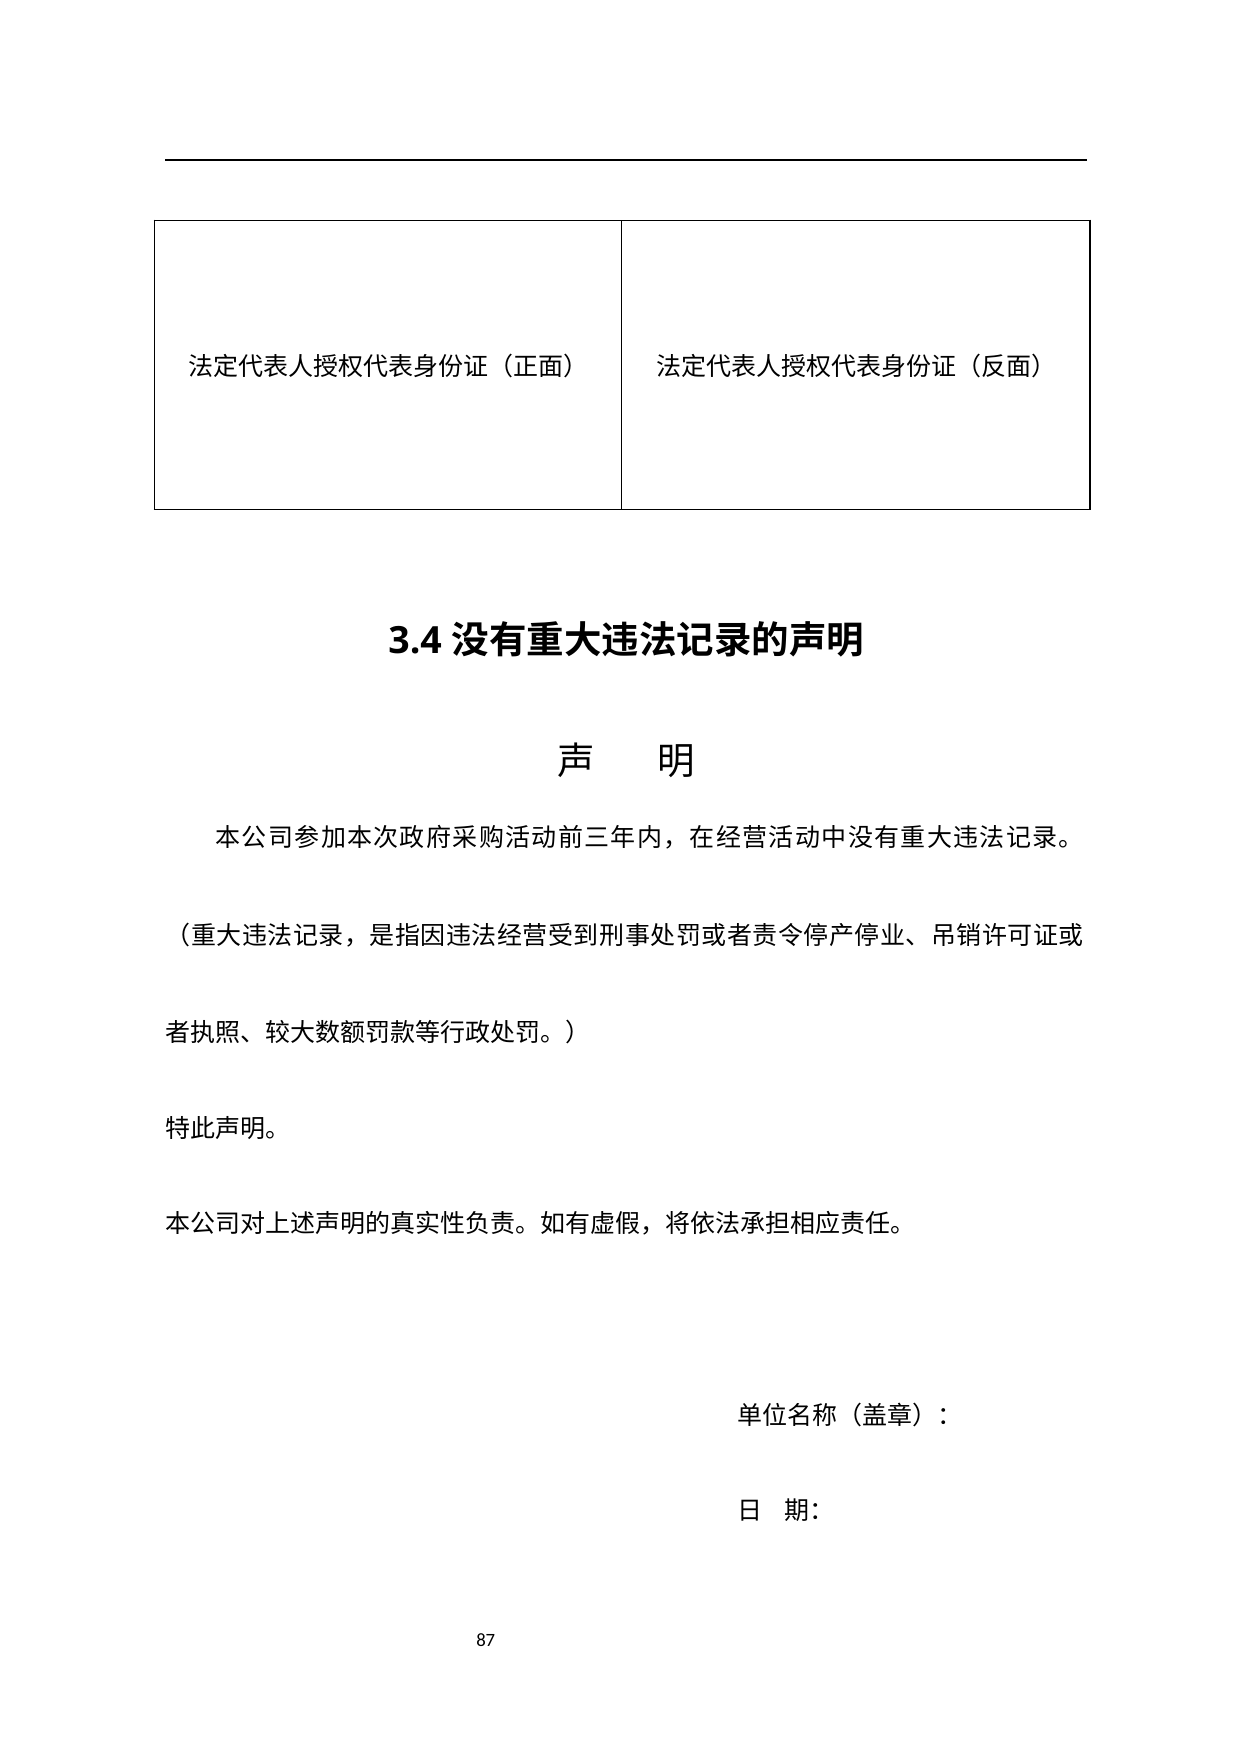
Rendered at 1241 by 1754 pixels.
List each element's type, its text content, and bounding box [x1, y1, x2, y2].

text 本公司参加本次政府采购活动前三年内，在经营活动中没有重大违法记录。（重大违法记录，是指因违法经营受到刑事处罚或者责令停产停业、吊销许可证或者执照、较大数额罚款等行政处罚。） [165, 803, 1087, 1063]
table_cell 法定代表人授权代表身份证（反面） [622, 221, 1089, 509]
text 本公司对上述声明的真实性负责。如有虚假，将依法承担相应责任。 [165, 1189, 1087, 1254]
table_cell 法定代表人授权代表身份证（正面） [155, 221, 621, 509]
text 特此声明。 [165, 1094, 1087, 1159]
text 3.4 没有重大违法记录的声明 [165, 604, 1087, 669]
text 声 明 [165, 726, 1087, 791]
text 日 期： [165, 1476, 1043, 1541]
text 单位名称（盖章）： [165, 1381, 1043, 1446]
